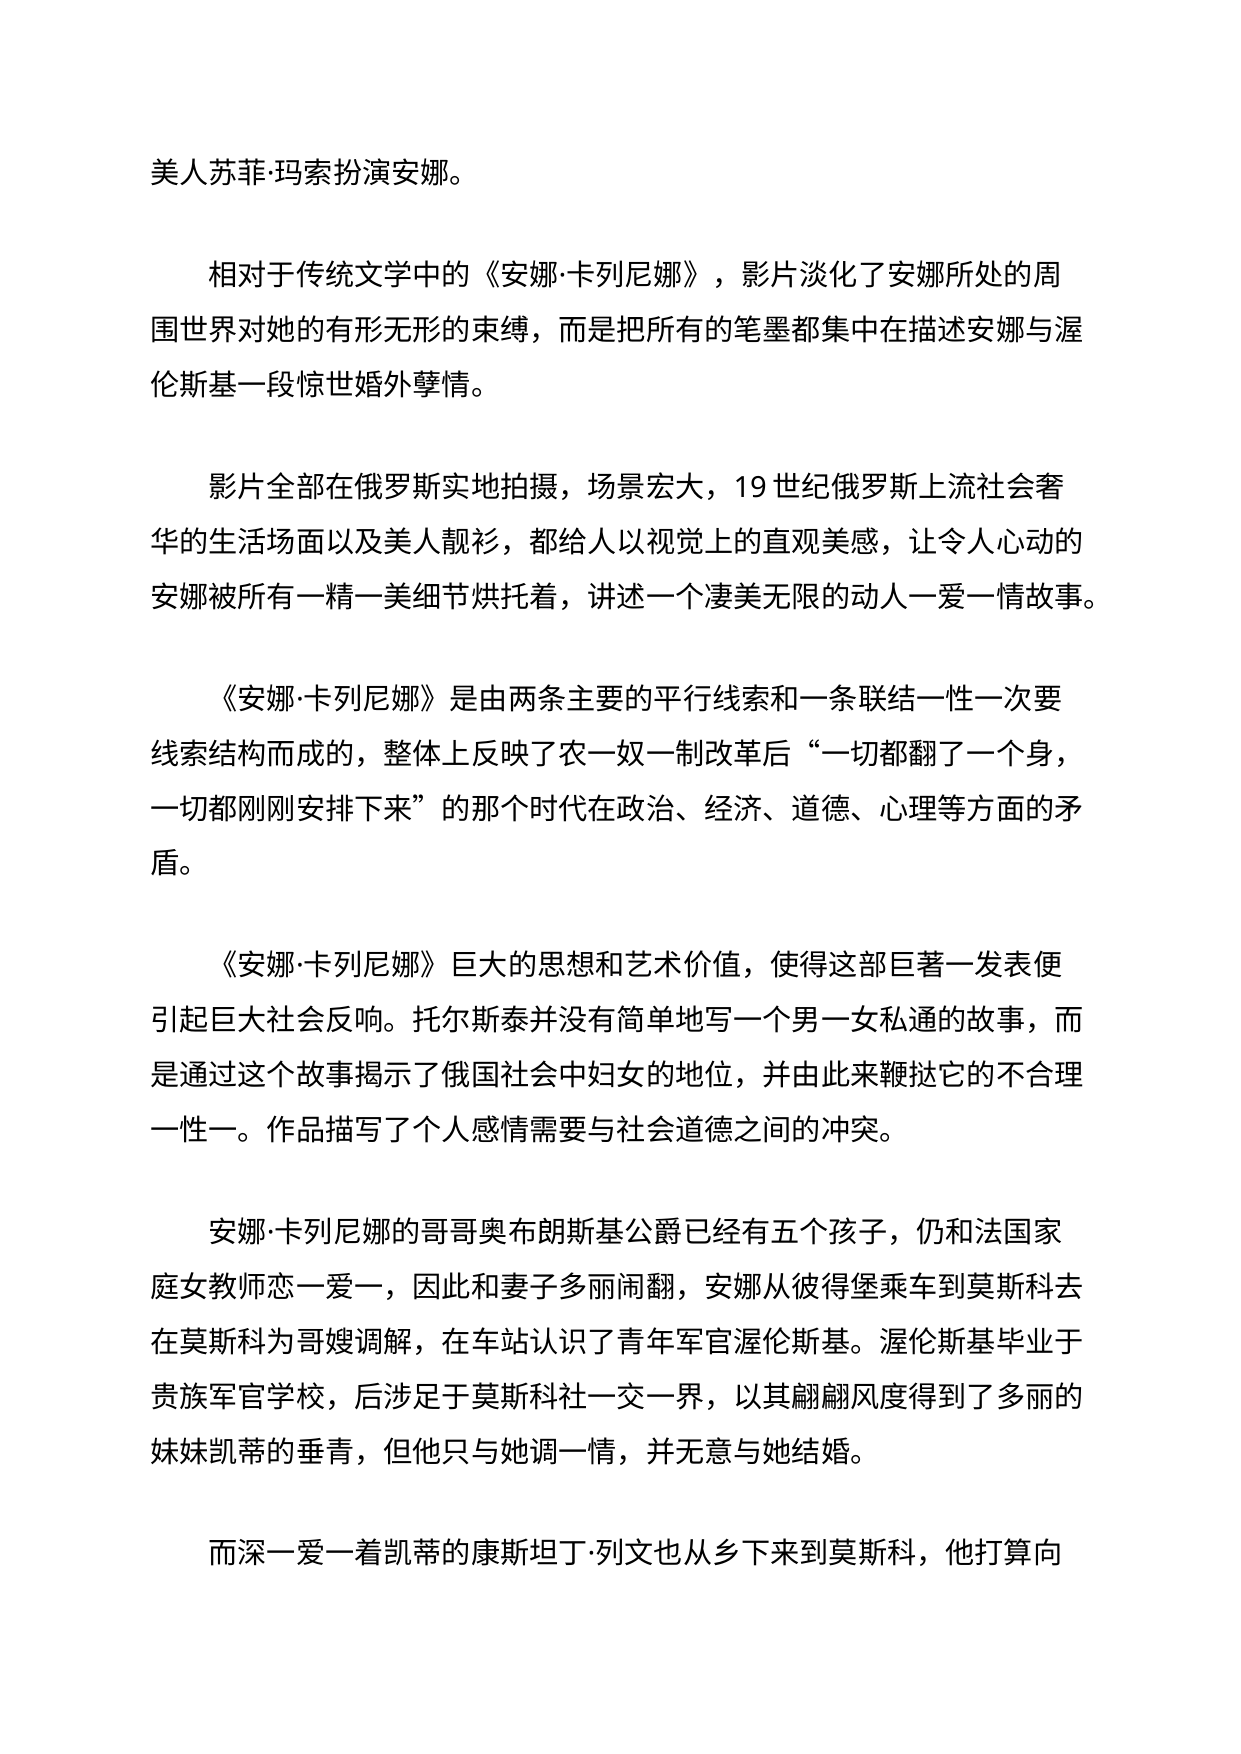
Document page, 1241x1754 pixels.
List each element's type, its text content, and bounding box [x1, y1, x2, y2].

text 相对于传统文学中的《安娜·卡列尼娜》，影片淡化了安娜所处的周围世界对她的有形无形的束缚，而是把所有的笔墨都集中在描述安娜与渥伦斯基一段惊世婚外孽情。 [150, 252, 1090, 404]
text 安娜·卡列尼娜的哥哥奥布朗斯基公爵已经有五个孩子，仍和法国家庭女教师恋一爱一，因此和妻子多丽闹翻，安娜从彼得堡乘车到莫斯科去在莫斯科为哥嫂调解，在车站认识了青年军官渥伦斯基。渥伦斯基毕业于贵族军官学校，后涉足于莫斯科社一交一界，以其翩翩风度得到了多丽的妹妹凯蒂的垂青，但他只与她调一情，并无意与她结婚。 [150, 1208, 1090, 1470]
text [150, 1530, 1090, 1572]
text 影片全部在俄罗斯实地拍摄，场景宏大，19世纪俄罗斯上流社会奢华的生活场面以及美人靓衫，都给人以视觉上的直观美感，让令人心动的安娜被所有一精一美细节烘托着，讲述一个凄美无限的动人一爱一情故事。 [150, 464, 1090, 616]
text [150, 150, 1090, 192]
text 《安娜·卡列尼娜》是由两条主要的平行线索和一条联结一性一次要线索结构而成的，整体上反映了农一奴一制改革后“一切都翻了一个身，一切都刚刚安排下来”的那个时代在政治、经济、道德、心理等方面的矛盾。 [150, 675, 1090, 882]
text 《安娜·卡列尼娜》巨大的思想和艺术价值，使得这部巨著一发表便引起巨大社会反响。托尔斯泰并没有简单地写一个男一女私通的故事，而是通过这个故事揭示了俄国社会中妇女的地位，并由此来鞭挞它的不合理一性一。作品描写了个人感情需要与社会道德之间的冲突。 [150, 942, 1090, 1149]
